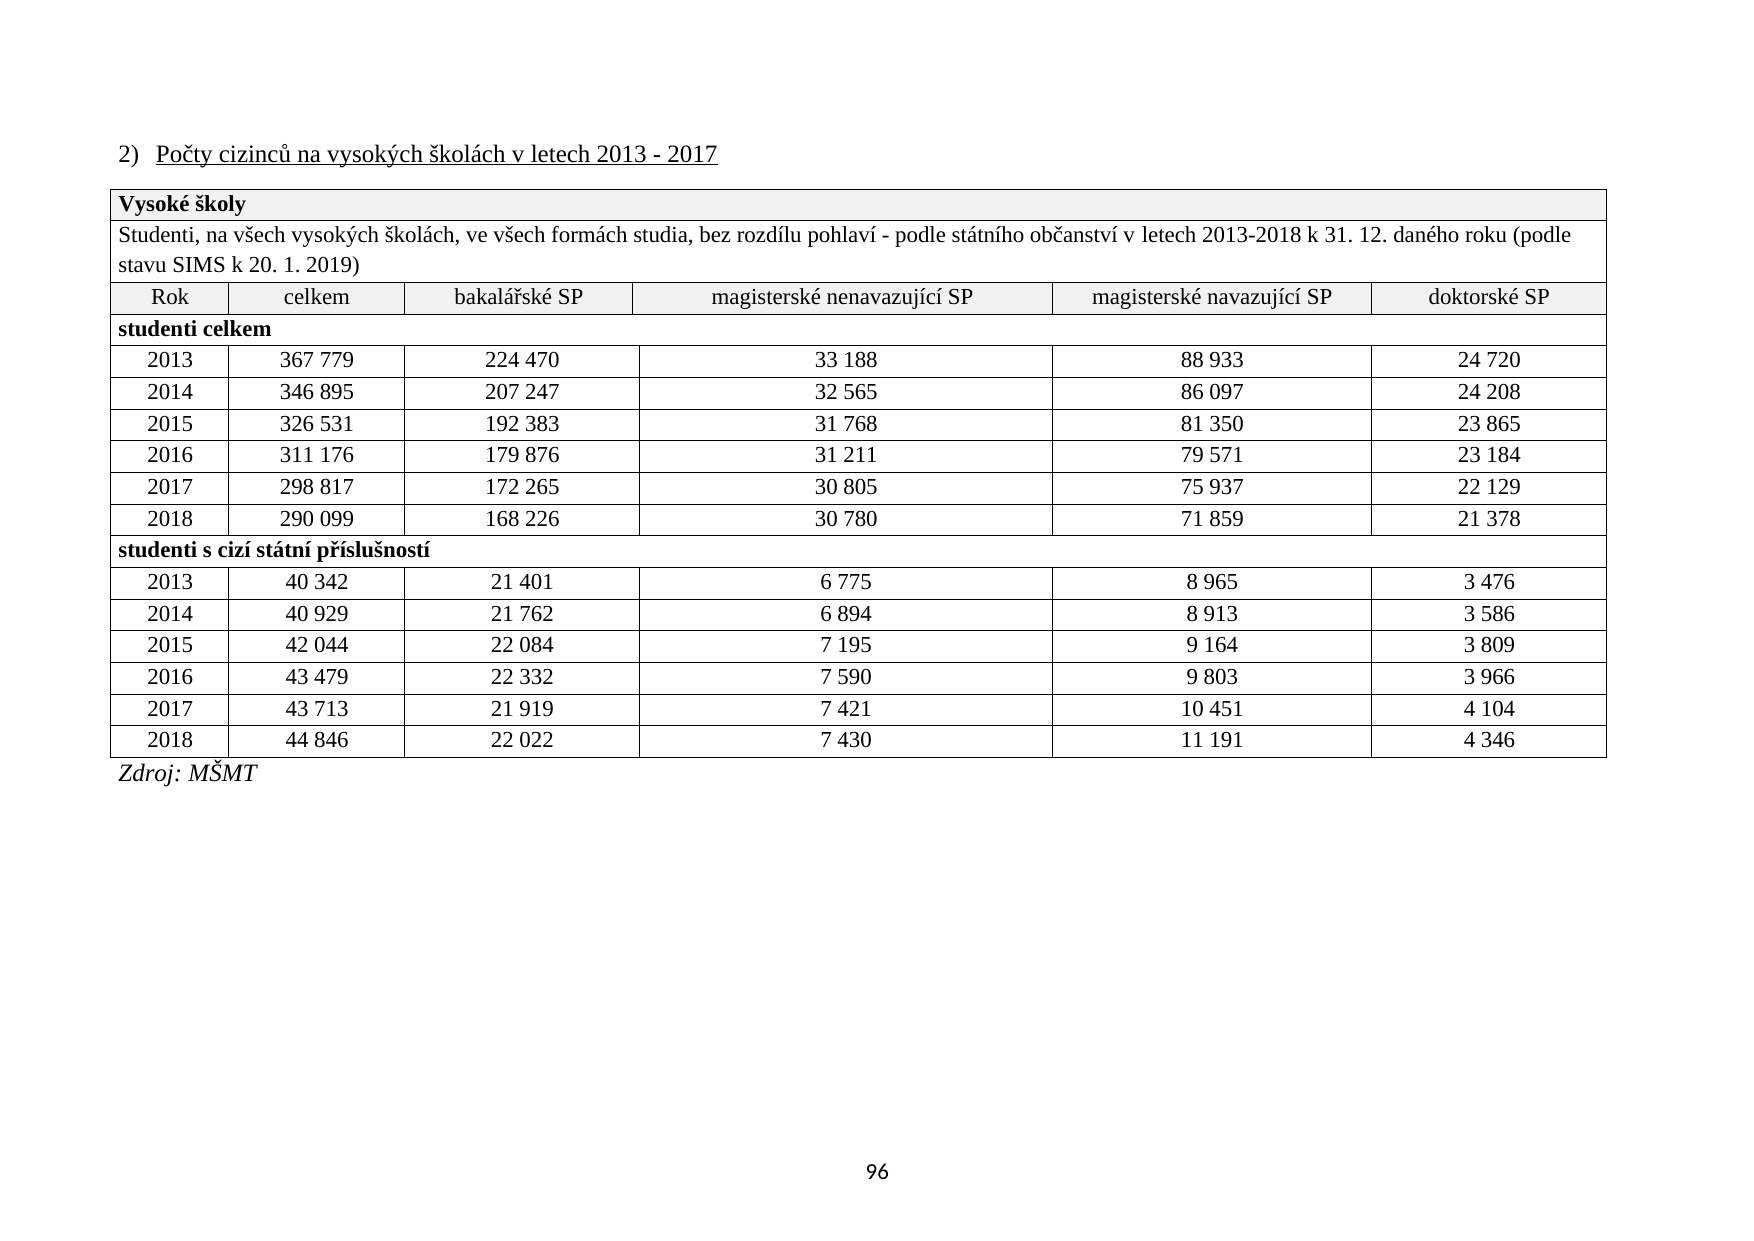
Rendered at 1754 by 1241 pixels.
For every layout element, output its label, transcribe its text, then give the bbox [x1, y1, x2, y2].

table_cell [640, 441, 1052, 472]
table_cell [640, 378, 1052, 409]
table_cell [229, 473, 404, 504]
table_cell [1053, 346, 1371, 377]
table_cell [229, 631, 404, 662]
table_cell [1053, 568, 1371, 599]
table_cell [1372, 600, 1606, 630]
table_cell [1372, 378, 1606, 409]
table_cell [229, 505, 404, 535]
subtitle Počty cizinců na vysokých školách v letech 2013 - 2017 [118, 139, 1636, 168]
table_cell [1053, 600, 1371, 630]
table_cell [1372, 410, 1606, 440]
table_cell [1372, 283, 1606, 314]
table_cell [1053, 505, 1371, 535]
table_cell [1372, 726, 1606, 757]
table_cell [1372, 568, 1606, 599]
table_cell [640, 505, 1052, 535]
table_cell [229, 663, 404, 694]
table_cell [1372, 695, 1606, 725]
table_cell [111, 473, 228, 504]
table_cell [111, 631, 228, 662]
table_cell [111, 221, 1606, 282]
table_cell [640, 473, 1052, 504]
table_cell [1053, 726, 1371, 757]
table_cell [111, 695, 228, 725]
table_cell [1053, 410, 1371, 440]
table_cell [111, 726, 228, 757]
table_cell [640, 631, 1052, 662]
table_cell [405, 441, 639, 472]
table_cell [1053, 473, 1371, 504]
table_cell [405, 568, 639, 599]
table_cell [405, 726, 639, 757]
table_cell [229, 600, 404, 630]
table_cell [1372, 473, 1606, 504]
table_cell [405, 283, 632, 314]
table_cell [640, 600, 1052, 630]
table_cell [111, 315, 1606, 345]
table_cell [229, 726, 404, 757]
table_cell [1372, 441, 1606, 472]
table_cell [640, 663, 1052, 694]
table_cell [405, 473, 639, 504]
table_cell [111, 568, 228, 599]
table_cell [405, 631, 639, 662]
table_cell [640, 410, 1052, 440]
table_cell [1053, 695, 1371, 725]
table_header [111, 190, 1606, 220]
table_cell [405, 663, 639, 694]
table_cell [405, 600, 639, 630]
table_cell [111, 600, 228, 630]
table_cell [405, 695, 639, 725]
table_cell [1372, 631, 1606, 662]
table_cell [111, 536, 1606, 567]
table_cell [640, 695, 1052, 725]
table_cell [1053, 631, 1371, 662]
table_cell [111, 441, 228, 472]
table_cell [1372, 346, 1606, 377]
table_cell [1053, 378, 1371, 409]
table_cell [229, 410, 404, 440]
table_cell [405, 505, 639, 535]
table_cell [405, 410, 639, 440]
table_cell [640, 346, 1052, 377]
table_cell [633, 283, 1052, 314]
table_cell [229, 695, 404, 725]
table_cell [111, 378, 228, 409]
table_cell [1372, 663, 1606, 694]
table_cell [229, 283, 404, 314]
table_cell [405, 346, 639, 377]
text Zdroj: MŠMT [118, 758, 1636, 787]
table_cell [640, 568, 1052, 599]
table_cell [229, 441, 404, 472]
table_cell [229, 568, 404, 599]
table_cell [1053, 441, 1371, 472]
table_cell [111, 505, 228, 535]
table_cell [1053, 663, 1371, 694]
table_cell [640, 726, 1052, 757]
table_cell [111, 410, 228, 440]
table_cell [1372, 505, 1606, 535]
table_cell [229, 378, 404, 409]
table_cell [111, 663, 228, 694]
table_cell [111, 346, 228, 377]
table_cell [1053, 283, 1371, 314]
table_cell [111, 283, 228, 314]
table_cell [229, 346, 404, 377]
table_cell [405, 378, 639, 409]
